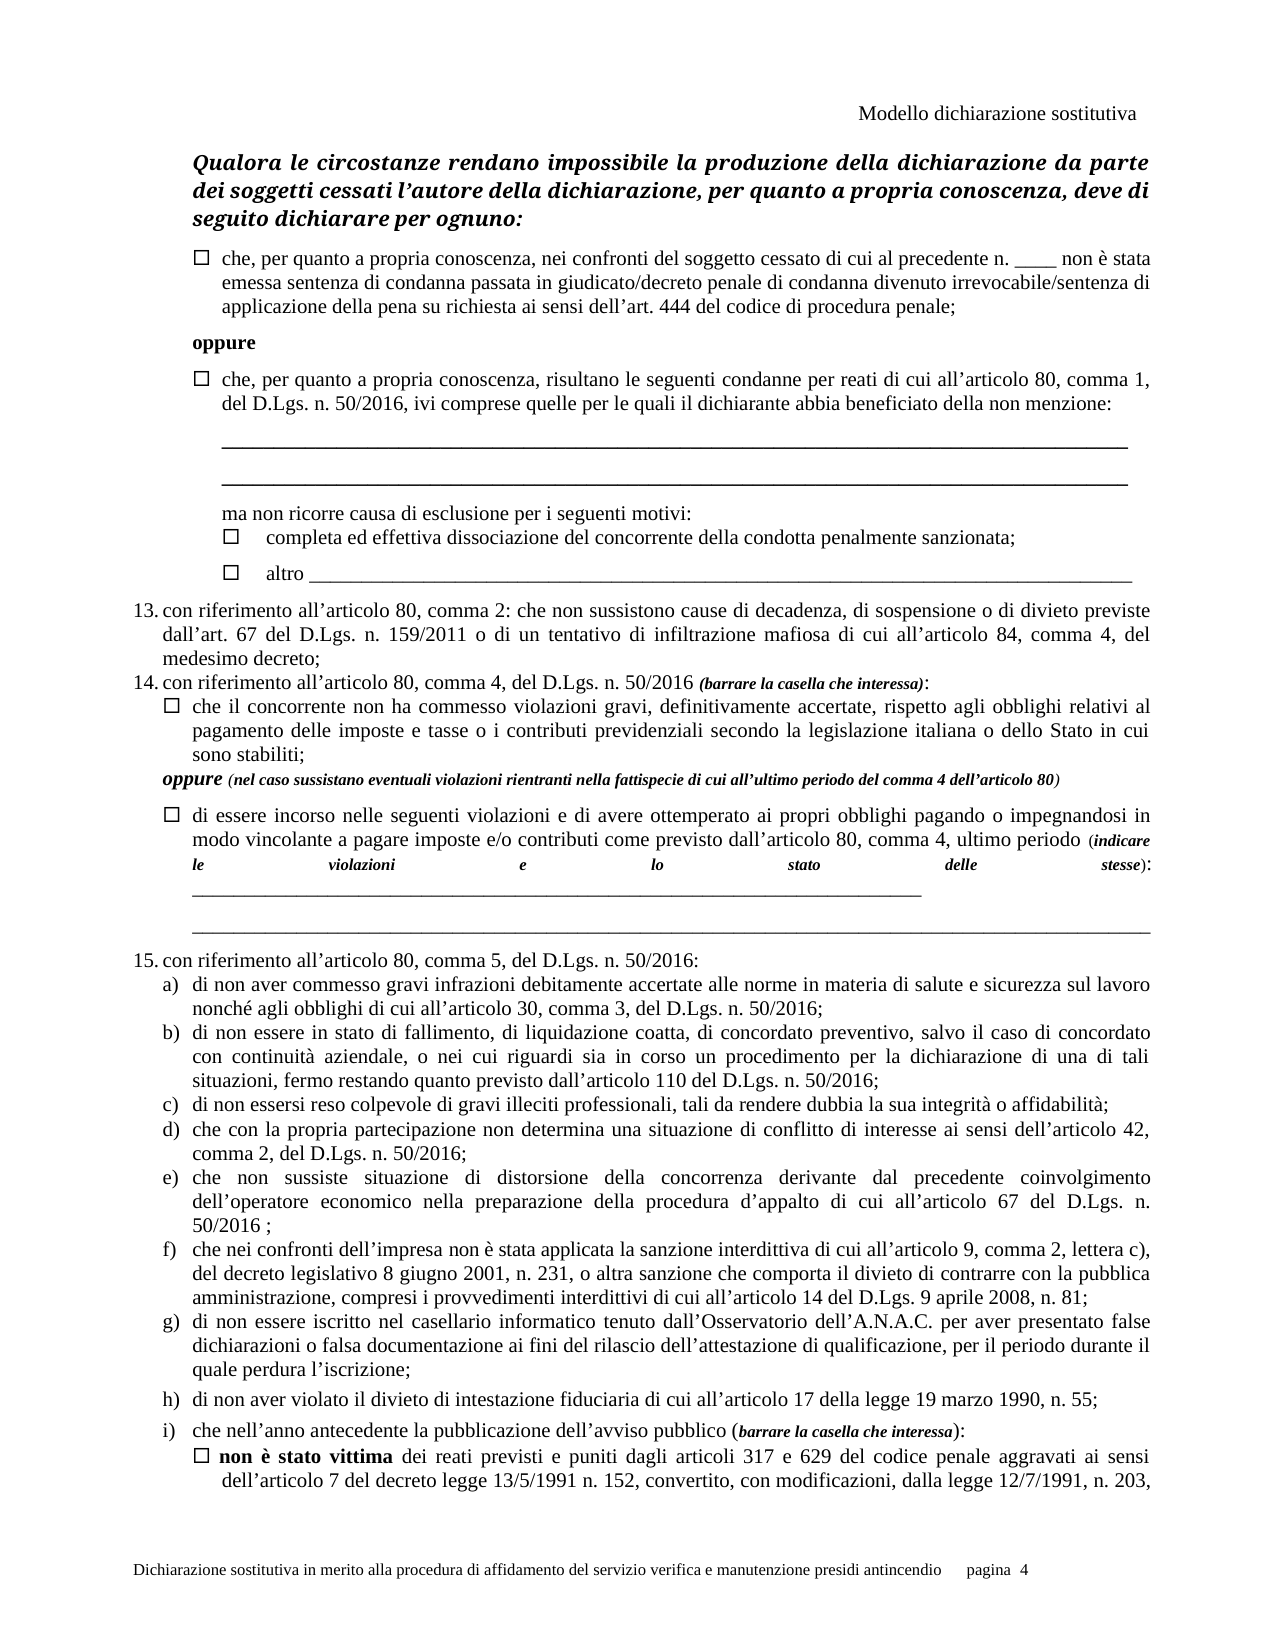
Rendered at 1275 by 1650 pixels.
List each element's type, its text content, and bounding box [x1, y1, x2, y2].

list che non sussiste situazione di distorsione della concorrenza derivante dal precedente coinvolgimento dell’operatore economico nella preparazione della procedura d’appalto di cui all’articolo 67 del D.Lgs. n. 50/2016 ; [162, 1164, 1152, 1237]
list di non essere in stato di fallimento, di liquidazione coatta, di concordato preventivo, salvo il caso di concordato con continuità aziendale, o nei cui riguardi sia in corso un procedimento per la dichiarazione di una di tali situazioni, fermo restando quanto previsto dall’articolo 110 del D.Lgs. n. 50/2016; [162, 1020, 1152, 1092]
text 14. con riferimento all’articolo 80, comma 4, del D.Lgs. n. 50/2016 (barrare la casella che interessa): [133, 670, 1152, 694]
list di non aver violato il divieto di intestazione fiduciaria di cui all’articolo 17 della legge , n. 55; [162, 1381, 1152, 1412]
list di essere incorso nelle seguenti violazioni e di avere ottemperato ai propri obblighi pagando o impegnandosi in modo vincolante a pagare imposte e/o contributi come previsto dall’articolo 80, comma 4, ultimo periodo (indicare le violazioni e lo stato delle stesse): ______________________________________________________________________ [162, 803, 1152, 899]
text Qualora le circostanze rendano impossibile la produzione della dichiarazione da parte dei soggetti cessati l’autore della dichiarazione, per quanto a propria conoscenza, deve di seguito dichiarare per ognuno: [192, 148, 1152, 233]
text ____________________________________________________________________________________________ [192, 911, 1152, 936]
text oppure [192, 330, 1152, 354]
list altro _______________________________________________________________________________ [222, 561, 1152, 585]
text _______________________________________________________________________________________ [222, 427, 1152, 451]
text 15. con riferimento all’articolo 80, comma 5, del D.Lgs. n. 50/2016: [133, 948, 1152, 972]
list che con la propria partecipazione non determina una situazione di conflitto di interesse ai sensi dell’articolo 42, comma 2, del D.Lgs. n. 50/2016; [162, 1116, 1152, 1164]
list che nell’anno antecedente la pubblicazione dell’avviso pubblico (barrare la casella che interessa): [162, 1412, 1152, 1444]
list completa ed effettiva dissociazione del concorrente della condotta penalmente sanzionata; [222, 524, 1152, 549]
text _______________________________________________________________________________________ [222, 464, 1152, 488]
list che, per quanto a propria conoscenza, risultano le seguenti condanne per reati di cui all’articolo 80, comma 1, del D.Lgs. n. 50/2016, ivi comprese quelle per le quali il dichiarante abbia beneficiato della non menzione: [192, 367, 1152, 415]
list di non essersi reso colpevole di gravi illeciti professionali, tali da rendere dubbia la sua integrità o affidabilità; [162, 1092, 1152, 1116]
text 13. con riferimento all’articolo 80, comma 2: che non sussistono cause di decadenza, di sospensione o di divieto previste dall’art. 67 del D.Lgs. n. 159/2011 o di un tentativo di infiltrazione mafiosa di cui all’articolo 84, comma 4, del medesimo decreto; [133, 598, 1152, 670]
list di non essere iscritto nel casellario informatico tenuto dall’Osservatorio dell’A.N.A.C. per aver presentato false dichiarazioni o falsa documentazione ai fini del rilascio dell’attestazione di qualificazione, per il periodo durante il quale perdura l’iscrizione; [162, 1309, 1152, 1381]
text oppure (nel caso sussistano eventuali violazioni rientranti nella fattispecie di cui all’ultimo periodo del comma 4 dell’articolo 80) [162, 766, 1152, 790]
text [192, 1444, 1152, 1492]
list che il concorrente non ha commesso violazioni gravi, definitivamente accertate, rispetto agli obblighi relativi al pagamento delle imposte e tasse o i contributi previdenziali secondo la legislazione italiana o dello Stato in cui sono stabiliti; [162, 694, 1152, 766]
list di non aver commesso gravi infrazioni debitamente accertate alle norme in materia di salute e sicurezza sul lavoro nonché agli obblighi di cui all’articolo 30, comma 3, del D.Lgs. n. 50/2016; [162, 972, 1152, 1020]
list che, per quanto a propria conoscenza, nei confronti del soggetto cessato di cui al precedente n. ____ non è stata emessa sentenza di condanna passata in giudicato/decreto penale di condanna divenuto irrevocabile/sentenza di applicazione della pena su richiesta ai sensi dell’art. 444 del codice di procedura penale; [192, 246, 1152, 318]
text ma non ricorre causa di esclusione per i seguenti motivi: [222, 501, 1152, 524]
list che nei confronti dell’impresa non è stata applicata la sanzione interdittiva di cui all’articolo 9, comma 2, lettera c), del decreto legislativo , n. 231, o altra sanzione che comporta il divieto di contrarre con la pubblica amministrazione, compresi i provvedimenti interdittivi di cui all’articolo 14 del D.Lgs. , n. 81; [162, 1237, 1152, 1309]
